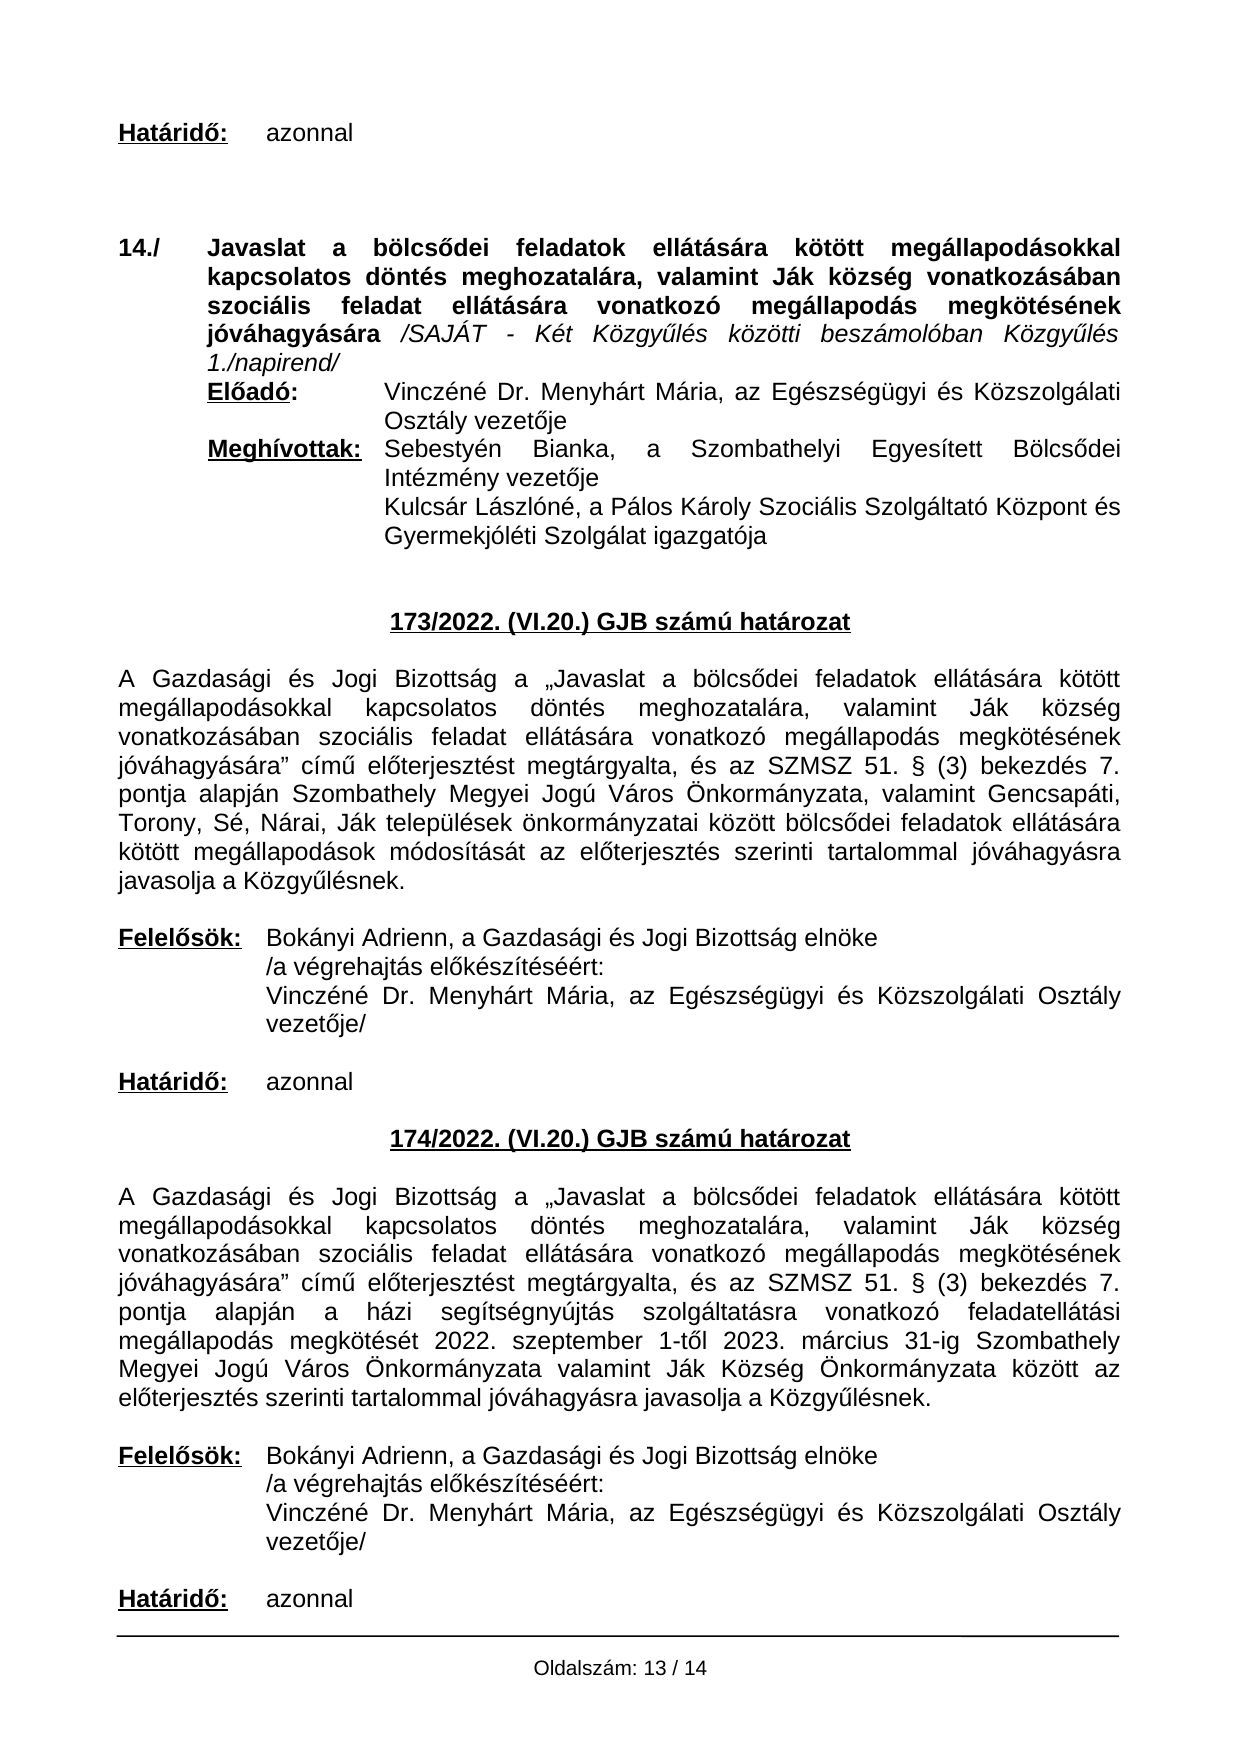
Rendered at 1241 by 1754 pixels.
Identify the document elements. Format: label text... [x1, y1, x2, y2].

text Határidő: azonnal [118, 1584, 1122, 1613]
text Határidő: azonnal [118, 1067, 1122, 1096]
text /a végrehajtás előkészítéséért: [118, 1469, 1122, 1498]
text 173/2022. (VI.20.) GJB számú határozat [118, 607, 1122, 636]
text Vinczéné Dr. Menyhárt Mária, az Egészségügyi és Közszolgálati Osztály vezetője/ [266, 1498, 1122, 1556]
text Felelősök: Bokányi Adrienn, a Gazdasági és Jogi Bizottság elnöke [118, 1441, 1122, 1469]
text 174/2022. (VI.20.) GJB számú határozat [118, 1124, 1122, 1153]
text A Gazdasági és Jogi Bizottság a „Javaslat a bölcsődei feladatok ellátására kötött megállapodásokkal kapcsolatos döntés meghozatalára, valamint Ják község vonatkozásában szociális feladat ellátására vonatkozó megállapodás megkötésének jóváhagyására” című előterjesztést megtárgyalta, és az SZMSZ 51. § (3) bekezdés 7. pontja alapján a házi segítségnyújtás szolgáltatásra vonatkozó feladatellátási megállapodás megkötését 2022. szeptember 1-től 2023. március 31-ig Szombathely Megyei Jogú Város Önkormányzata valamint Ják Község Önkormányzata között az előterjesztés szerinti tartalommal jóváhagyásra javasolja a Közgyűlésnek. [118, 1182, 1122, 1412]
text 14./ Javaslat a bölcsődei feladatok ellátására kötött megállapodásokkal kapcsolatos döntés meghozatalára, valamint Ják község vonatkozásában szociális feladat ellátására vonatkozó megállapodás megkötésének jóváhagyására /SAJÁT - Két Közgyűlés közötti beszámolóban Közgyűlés 1./napirend/ [118, 233, 1122, 377]
text Kulcsár Lászlóné, a Pálos Károly Szociális Szolgáltató Központ és Gyermekjóléti Szolgálat igazgatója [295, 492, 1122, 549]
text Előadó: Vinczéné Dr. Menyhárt Mária, az Egészségügyi és Közszolgálati Osztály vezetője [207, 377, 1122, 434]
text Határidő: azonnal [118, 118, 1122, 147]
text Meghívottak: Sebestyén Bianka, a Szombathelyi Egyesített Bölcsődei Intézmény vezetője [207, 434, 1122, 492]
text Vinczéné Dr. Menyhárt Mária, az Egészségügyi és Közszolgálati Osztály vezetője/ [266, 981, 1122, 1038]
text /a végrehajtás előkészítéséért: [118, 952, 1122, 981]
text A Gazdasági és Jogi Bizottság a „Javaslat a bölcsődei feladatok ellátására kötött megállapodásokkal kapcsolatos döntés meghozatalára, valamint Ják község vonatkozásában szociális feladat ellátására vonatkozó megállapodás megkötésének jóváhagyására” című előterjesztést megtárgyalta, és az SZMSZ 51. § (3) bekezdés 7. pontja alapján Szombathely Megyei Jogú Város Önkormányzata, valamint Gencsapáti, Torony, Sé, Nárai, Ják települések önkormányzatai között bölcsődei feladatok ellátására kötött megállapodások módosítását az előterjesztés szerinti tartalommal jóváhagyásra javasolja a Közgyűlésnek. [118, 664, 1122, 894]
text Felelősök: Bokányi Adrienn, a Gazdasági és Jogi Bizottság elnöke [118, 923, 1122, 952]
